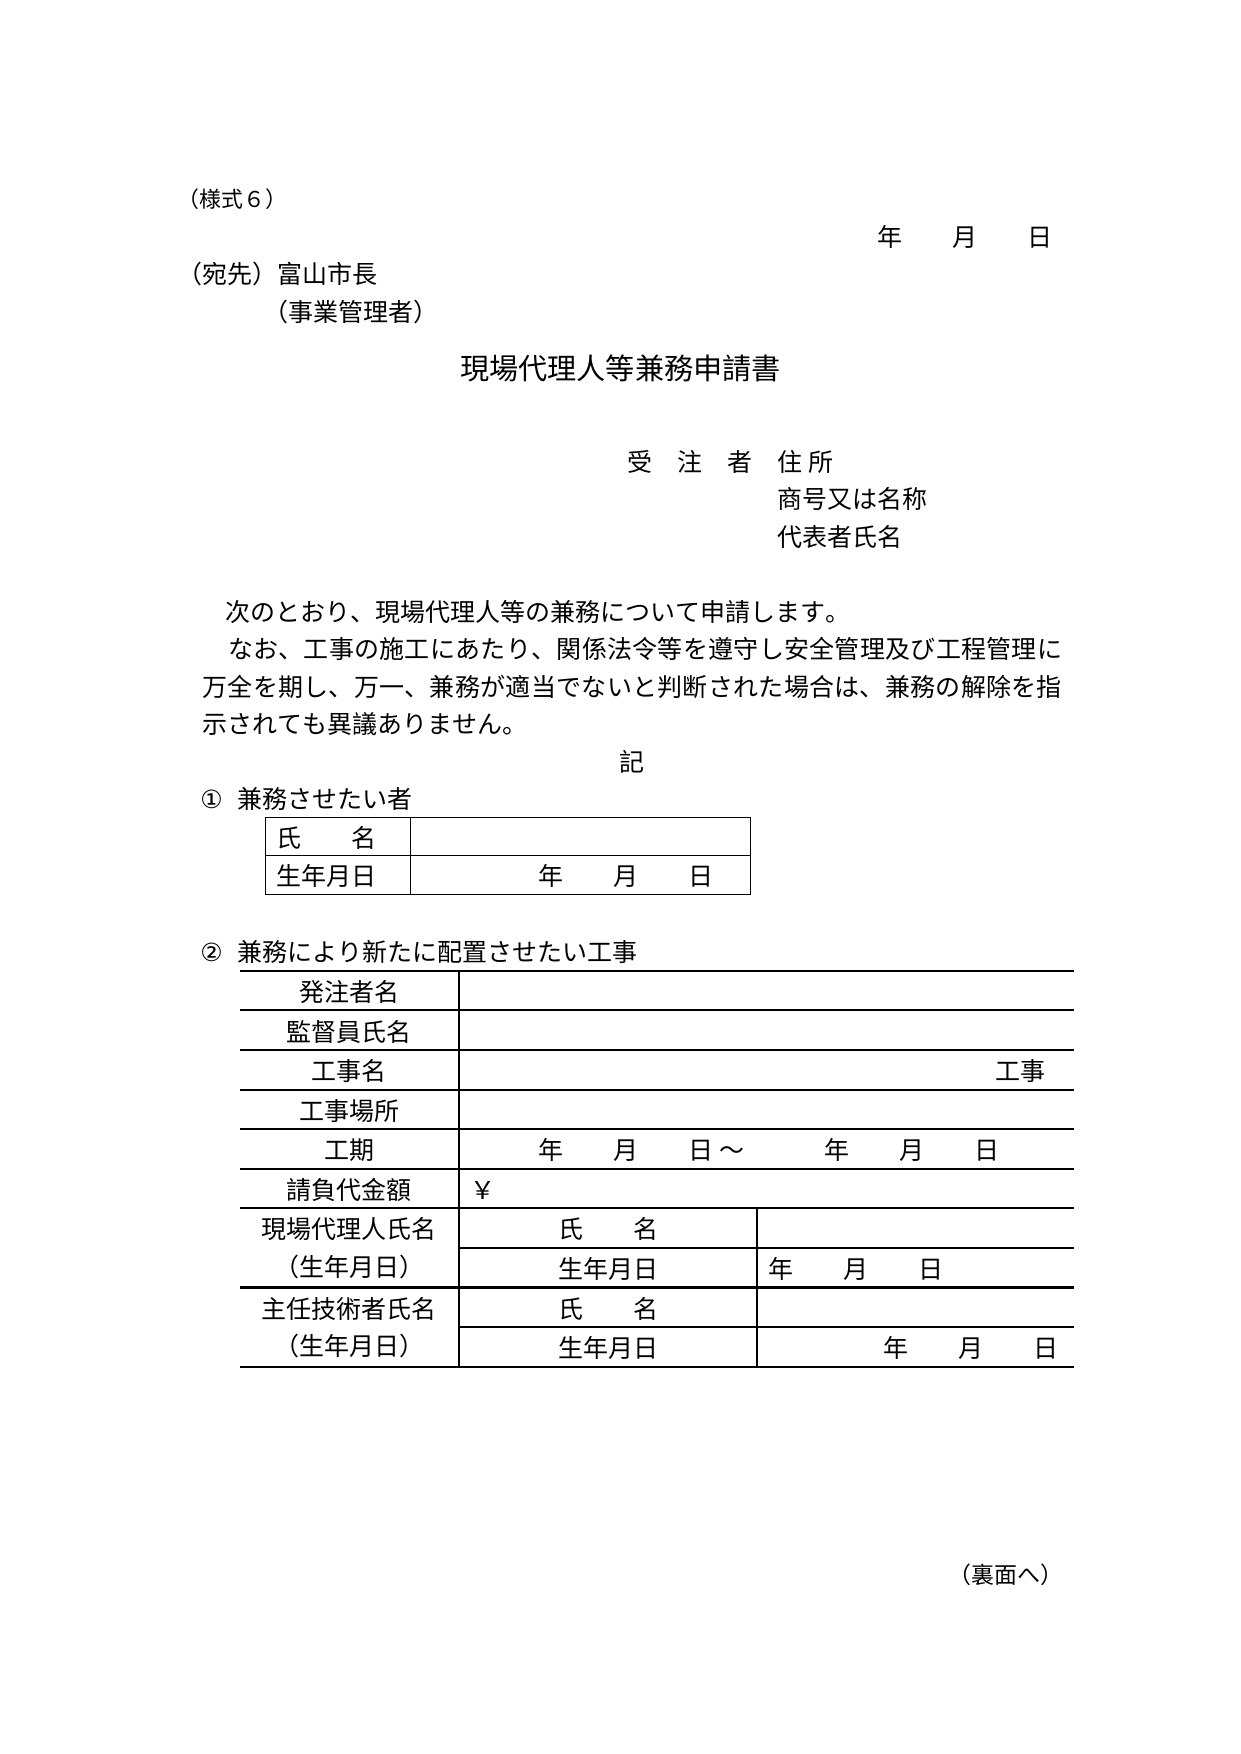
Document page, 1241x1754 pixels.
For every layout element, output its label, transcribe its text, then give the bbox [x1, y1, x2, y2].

table_cell 年 月 日 [758, 1328, 1074, 1366]
table_header 発注者名 [240, 972, 458, 1009]
text （裏面へ） [177, 1555, 1063, 1593]
table_cell 年 月 日 [758, 1249, 1074, 1286]
table_cell 氏 名 [460, 1209, 756, 1247]
text 年 月 日 [177, 217, 1052, 254]
text 次のとおり、現場代理人等の兼務について申請します。 [177, 592, 1063, 629]
text 商号又は名称 [177, 479, 1063, 517]
text （事業管理者） [188, 292, 1073, 329]
table_cell [758, 1209, 1074, 1247]
text 代表者氏名 [177, 517, 1063, 554]
list 兼務により新たに配置させたい工事 [200, 932, 1063, 970]
table_cell 工事場所 [240, 1091, 458, 1128]
text 現場代理人等兼務申請書 [177, 329, 1063, 404]
text （様式６） [177, 179, 1052, 217]
text 記 [177, 742, 1063, 779]
table_cell [758, 1289, 1074, 1326]
table_cell [460, 1011, 1074, 1049]
table_cell 監督員氏名 [240, 1011, 458, 1049]
table_cell 生年月日 [460, 1249, 756, 1286]
table_cell 年 月 日 ～ 年 月 日 [460, 1130, 1074, 1168]
table_header [411, 818, 750, 855]
text （宛先）富山市長 [177, 254, 976, 292]
table_header 氏 名 [266, 818, 410, 855]
table_cell 工事名 [240, 1051, 458, 1088]
table_cell 生年月日 [460, 1328, 756, 1366]
table_cell [460, 1091, 1074, 1128]
table_cell 年 月 日 [411, 856, 750, 894]
table_cell ￥ [460, 1170, 1074, 1207]
table_cell 現場代理人氏名 （生年月日） [240, 1209, 458, 1286]
table_cell 工期 [240, 1130, 458, 1168]
table_cell 請負代金額 [240, 1170, 458, 1207]
list 兼務させたい者 [200, 779, 1063, 817]
text なお、工事の施工にあたり、関係法令等を遵守し安全管理及び工程管理に万全を期し、万一、兼務が適当でないと判断された場合は、兼務の解除を指示されても異議ありません。 [177, 629, 1063, 742]
table_cell 氏 名 [460, 1289, 756, 1326]
table_header [460, 972, 1074, 1009]
table_cell 主任技術者氏名 （生年月日） [240, 1289, 458, 1366]
table_cell 生年月日 [266, 856, 410, 894]
table_cell 工事 [460, 1051, 1074, 1088]
text 受 注 者 住 所 [177, 442, 1063, 479]
